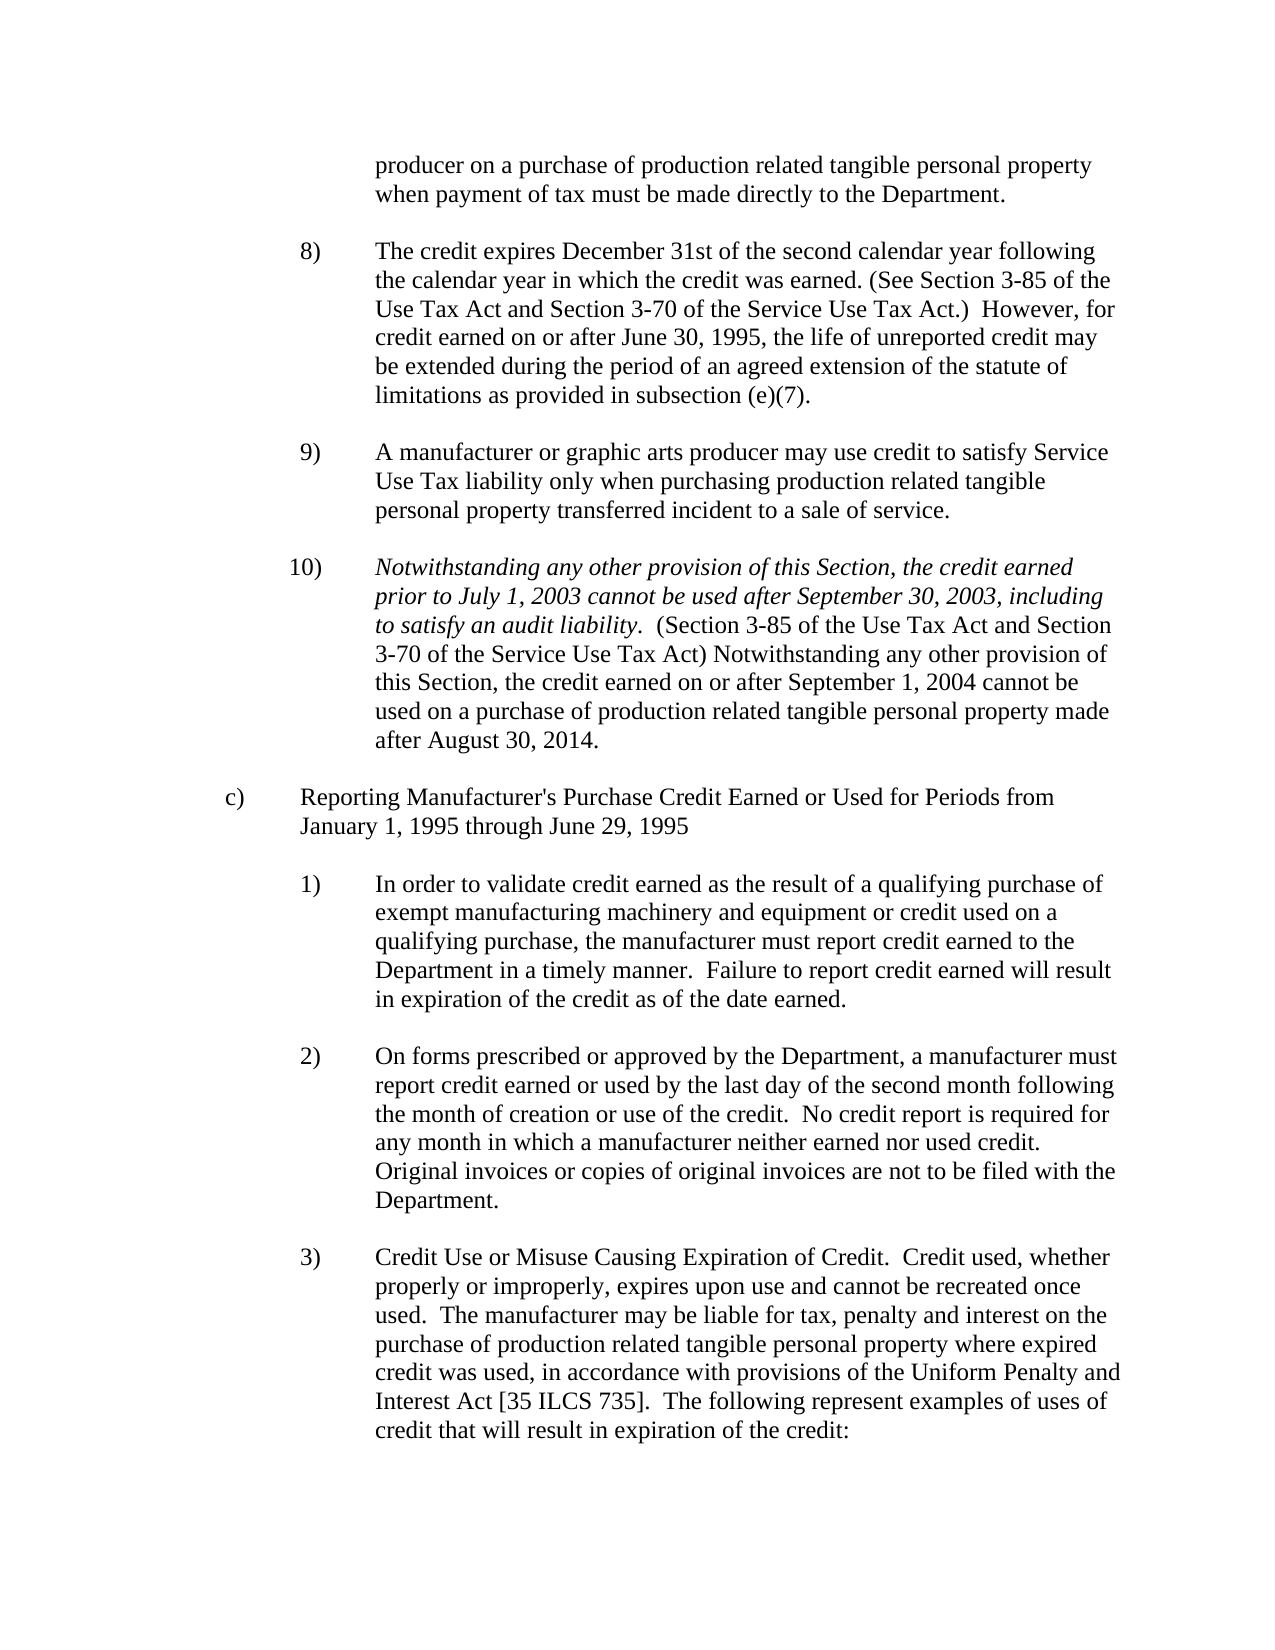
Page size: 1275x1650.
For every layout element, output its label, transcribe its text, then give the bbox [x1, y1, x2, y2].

text 3) Credit Use or Misuse Causing Expiration of Credit. Credit used, whether properly or improperly, expires upon use and cannot be recreated once used. The manufacturer may be liable for tax, penalty and interest on the purchase of production related tangible personal property where expired credit was used, in accordance with provisions of the Uniform Penalty and Interest Act [35 ILCS 735]. The following represent examples of uses of credit that will result in expiration of the credit: [300, 1242, 1125, 1444]
text 9) A manufacturer or graphic arts producer may use credit to satisfy Service Use Tax liability only when purchasing production related tangible personal property transferred incident to a sale of service. [300, 437, 1125, 524]
text 8) The credit expires December 31st of the second calendar year following the calendar year in which the credit was earned. (See Section 3-85 of the Use Tax Act and Section 3-70 of the Service Use Tax Act.) However, for credit earned on or after June 30, 1995, the life of unreported credit may be extended during the period of an agreed extension of the statute of limitations as provided in subsection (e)(7). [300, 236, 1125, 409]
text 1) In order to validate credit earned as the result of a qualifying purchase of exempt manufacturing machinery and equipment or credit used on a qualifying purchase, the manufacturer must report credit earned to the Department in a timely manner. Failure to report credit earned will result in expiration of the credit as of the date earned. [300, 869, 1125, 1012]
text 2) On forms prescribed or approved by the Department, a manufacturer must report credit earned or used by the last day of the second month following the month of creation or use of the credit. No credit report is required for any month in which a manufacturer neither earned nor used credit. Original invoices or copies of original invoices are not to be filed with the Department. [300, 1041, 1125, 1214]
text 10) Notwithstanding any other provision of this Section, the credit earned prior to July 1, 2003 cannot be used after September 30, 2003, including to satisfy an audit liability. (Section 3-85 of the Use Tax Act and Section 3-70 of the Service Use Tax Act) Notwithstanding any other provision of this Section, the credit earned on or after September 1, 2004 cannot be used on a purchase of production related tangible personal property made after August 30, 2014. [289, 552, 1125, 754]
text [300, 150, 1125, 207]
text c) Reporting Manufacturer's Purchase Credit Earned or Used for Periods from January 1, 1995 through June 29, 1995 [225, 782, 1125, 840]
